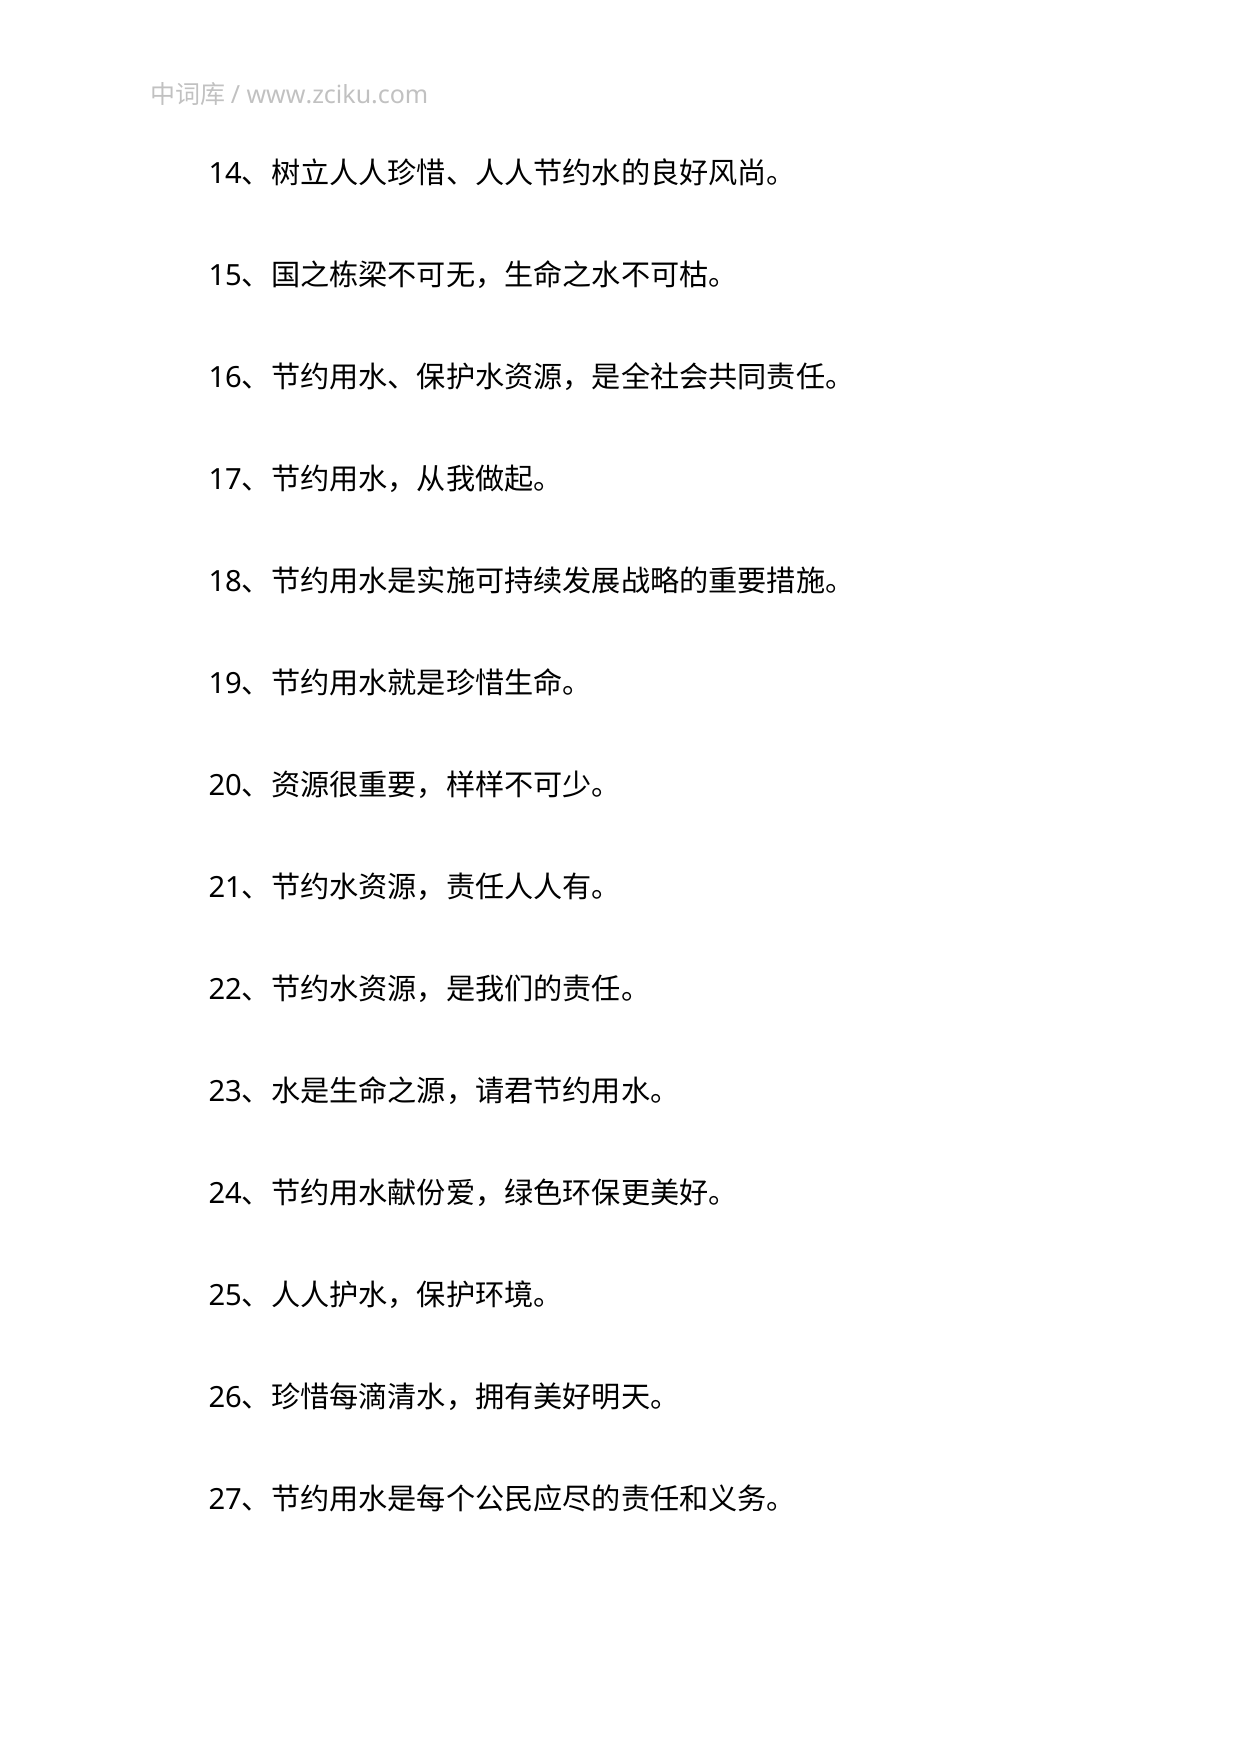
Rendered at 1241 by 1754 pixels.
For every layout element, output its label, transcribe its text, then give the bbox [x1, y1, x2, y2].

text 17、节约用水，从我做起。 [150, 456, 1090, 498]
text 16、节约用水、保护水资源，是全社会共同责任。 [150, 354, 1090, 396]
text 21、节约水资源，责任人人有。 [150, 864, 1090, 906]
text 15、国之栋梁不可无，生命之水不可枯。 [150, 252, 1090, 294]
text 18、节约用水是实施可持续发展战略的重要措施。 [150, 558, 1090, 600]
text 22、节约水资源，是我们的责任。 [150, 966, 1090, 1008]
text 23、水是生命之源，请君节约用水。 [150, 1068, 1090, 1110]
text 24、节约用水献份爱，绿色环保更美好。 [150, 1170, 1090, 1212]
text 20、资源很重要，样样不可少。 [150, 762, 1090, 804]
text 19、节约用水就是珍惜生命。 [150, 660, 1090, 702]
text 26、珍惜每滴清水，拥有美好明天。 [150, 1374, 1090, 1416]
text 27、节约用水是每个公民应尽的责任和义务。 [150, 1476, 1090, 1518]
text 14、树立人人珍惜、人人节约水的良好风尚。 [150, 150, 1090, 192]
text 25、人人护水，保护环境。 [150, 1272, 1090, 1314]
